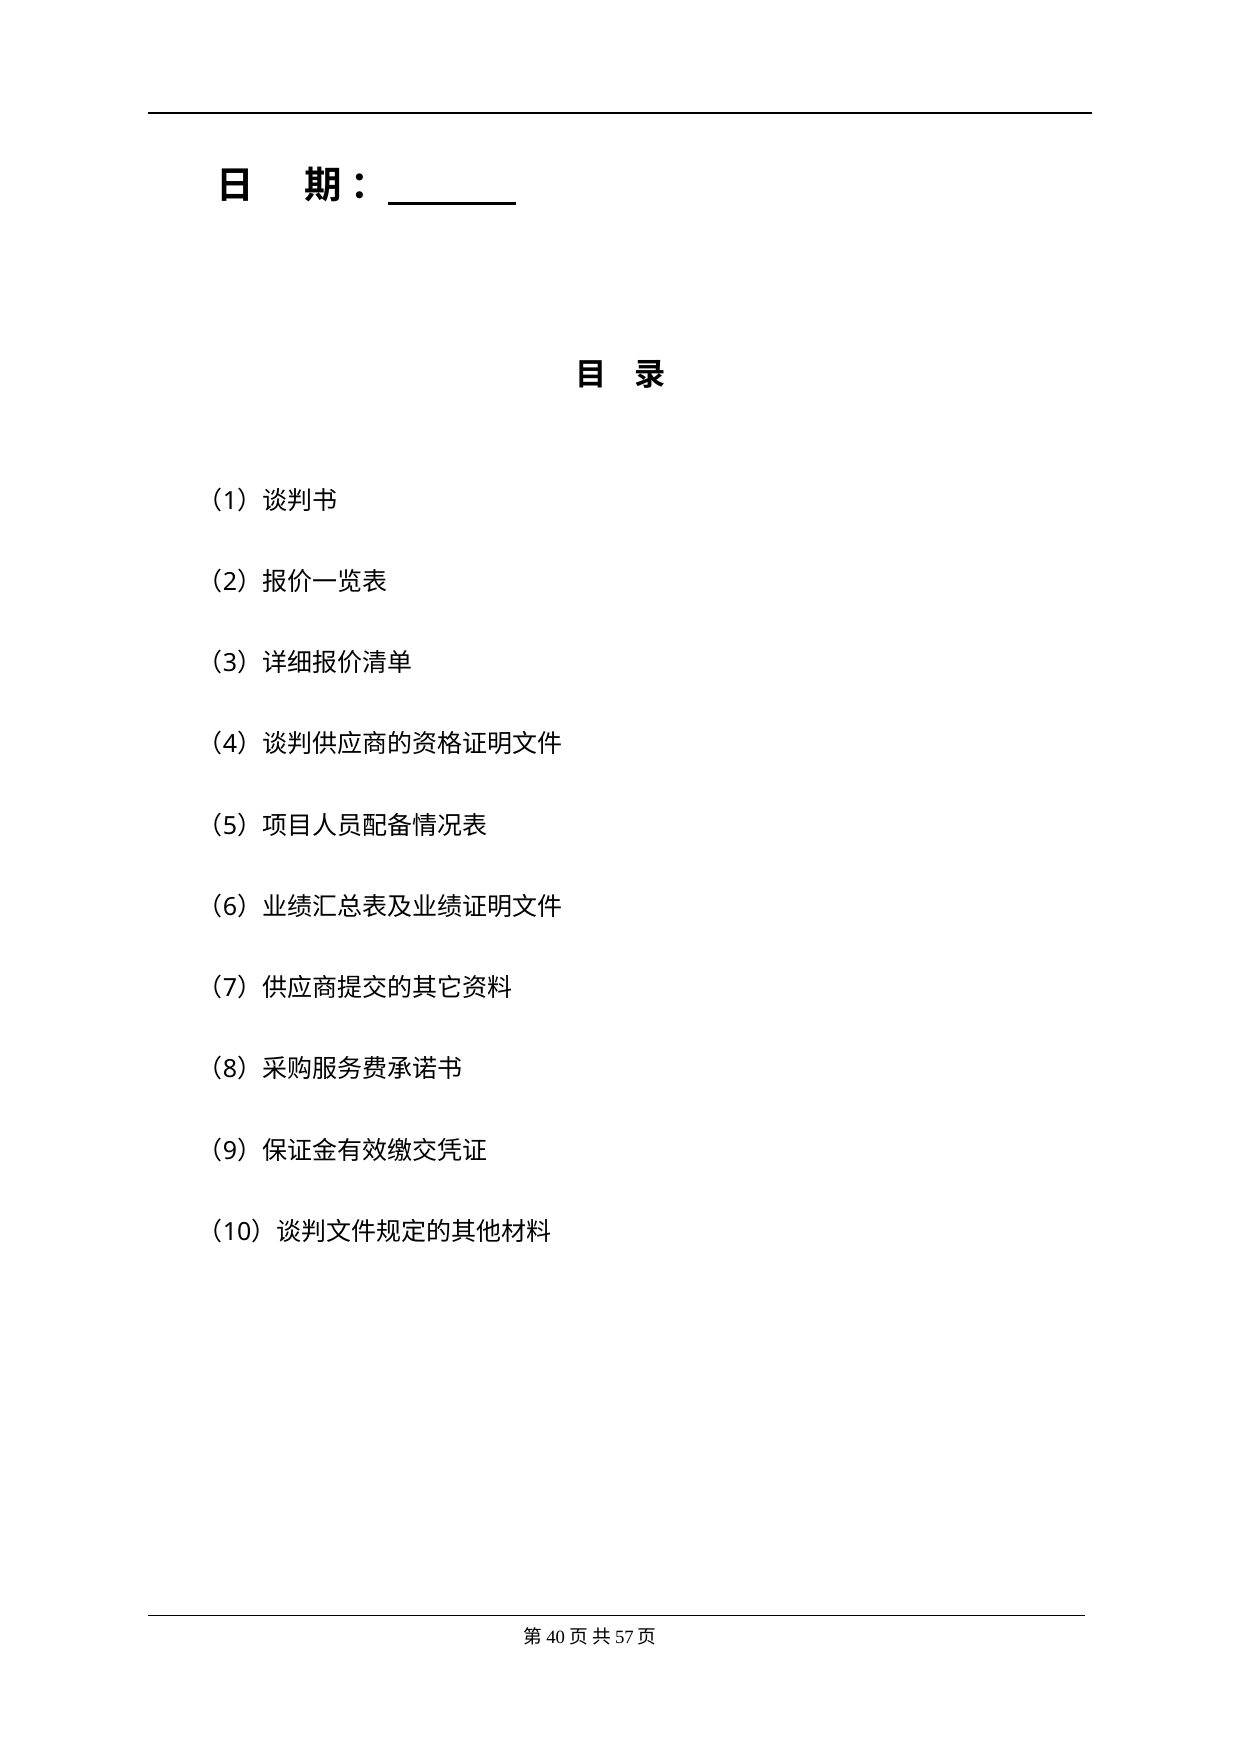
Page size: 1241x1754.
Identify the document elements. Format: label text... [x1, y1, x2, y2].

text 日 期 ： [148, 151, 1092, 214]
text （3）详细报价清单 [198, 629, 1092, 692]
text （4）谈判供应商的资格证明文件 [198, 710, 1092, 773]
text （1）谈判书 [198, 467, 1092, 530]
text （10）谈判文件规定的其他材料 [198, 1198, 1092, 1261]
text （5）项目人员配备情况表 [198, 792, 1092, 855]
text （2）报价一览表 [198, 548, 1092, 611]
text （7）供应商提交的其它资料 [198, 954, 1092, 1017]
text （8）采购服务费承诺书 [198, 1035, 1092, 1098]
text （6）业绩汇总表及业绩证明文件 [198, 873, 1092, 936]
text （9）保证金有效缴交凭证 [198, 1117, 1092, 1180]
text 目 录 [148, 340, 1092, 403]
